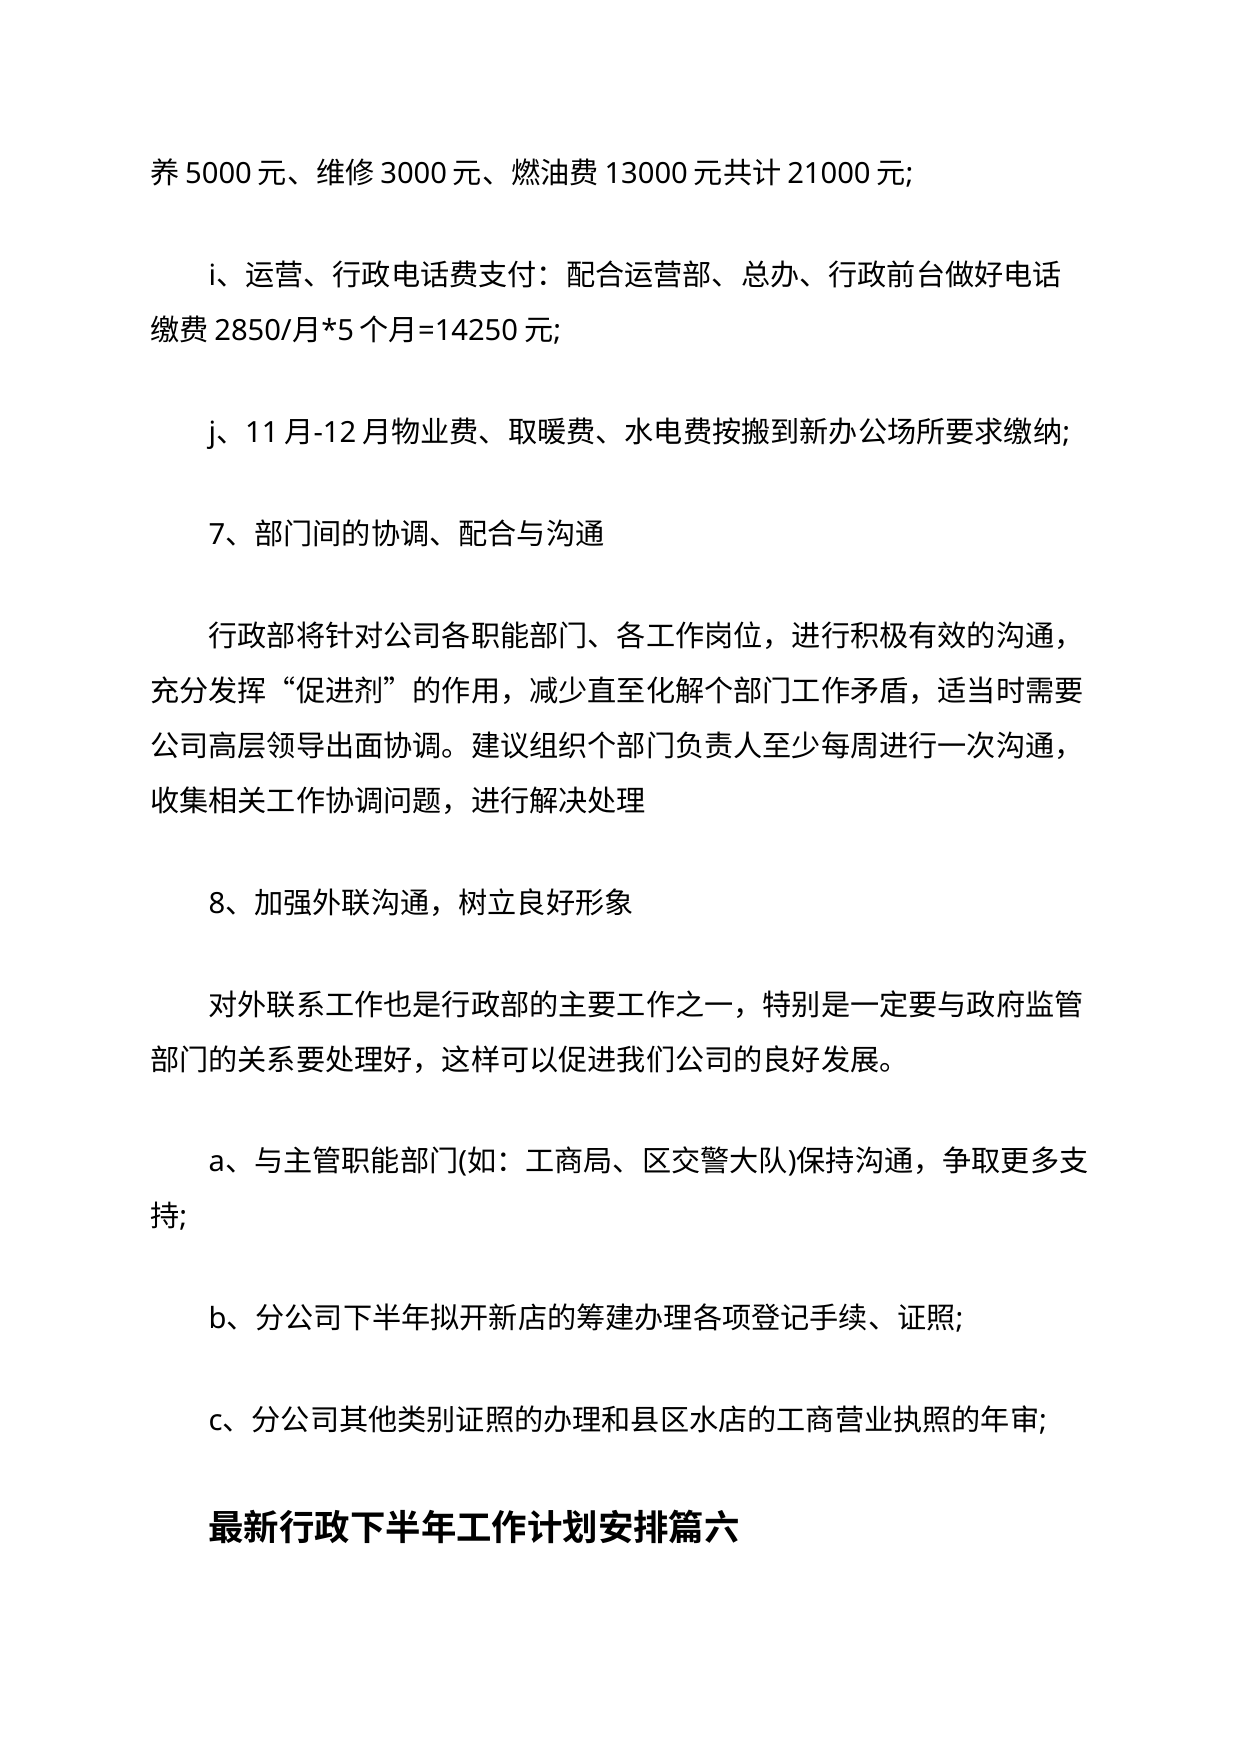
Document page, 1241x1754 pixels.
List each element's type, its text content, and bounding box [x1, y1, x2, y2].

text 7、部门间的协调、配合与沟通 [150, 511, 1090, 553]
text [150, 150, 1090, 192]
text 8、加强外联沟通，树立良好形象 [150, 879, 1090, 922]
text a、与主管职能部门(如：工商局、区交警大队)保持沟通，争取更多支持; [150, 1138, 1090, 1235]
text 行政部将针对公司各职能部门、各工作岗位，进行积极有效的沟通，充分发挥“促进剂”的作用，减少直至化解个部门工作矛盾，适当时需要公司高层领导出面协调。建议组织个部门负责人至少每周进行一次沟通，收集相关工作协调问题，进行解决处理 [150, 613, 1090, 820]
text b、分公司下半年拟开新店的筹建办理各项登记手续、证照; [150, 1295, 1090, 1337]
text c、分公司其他类别证照的办理和县区水店的工商营业执照的年审; [150, 1397, 1090, 1439]
text 对外联系工作也是行政部的主要工作之一，特别是一定要与政府监管部门的关系要处理好，这样可以促进我们公司的良好发展。 [150, 981, 1090, 1078]
text i、运营、行政电话费支付：配合运营部、总办、行政前台做好电话缴费2850/月*5个月=14250元; [150, 252, 1090, 349]
text 最新行政下半年工作计划安排篇六 [150, 1499, 1090, 1550]
text j、11月-12月物业费、取暖费、水电费按搬到新办公场所要求缴纳; [150, 409, 1090, 451]
